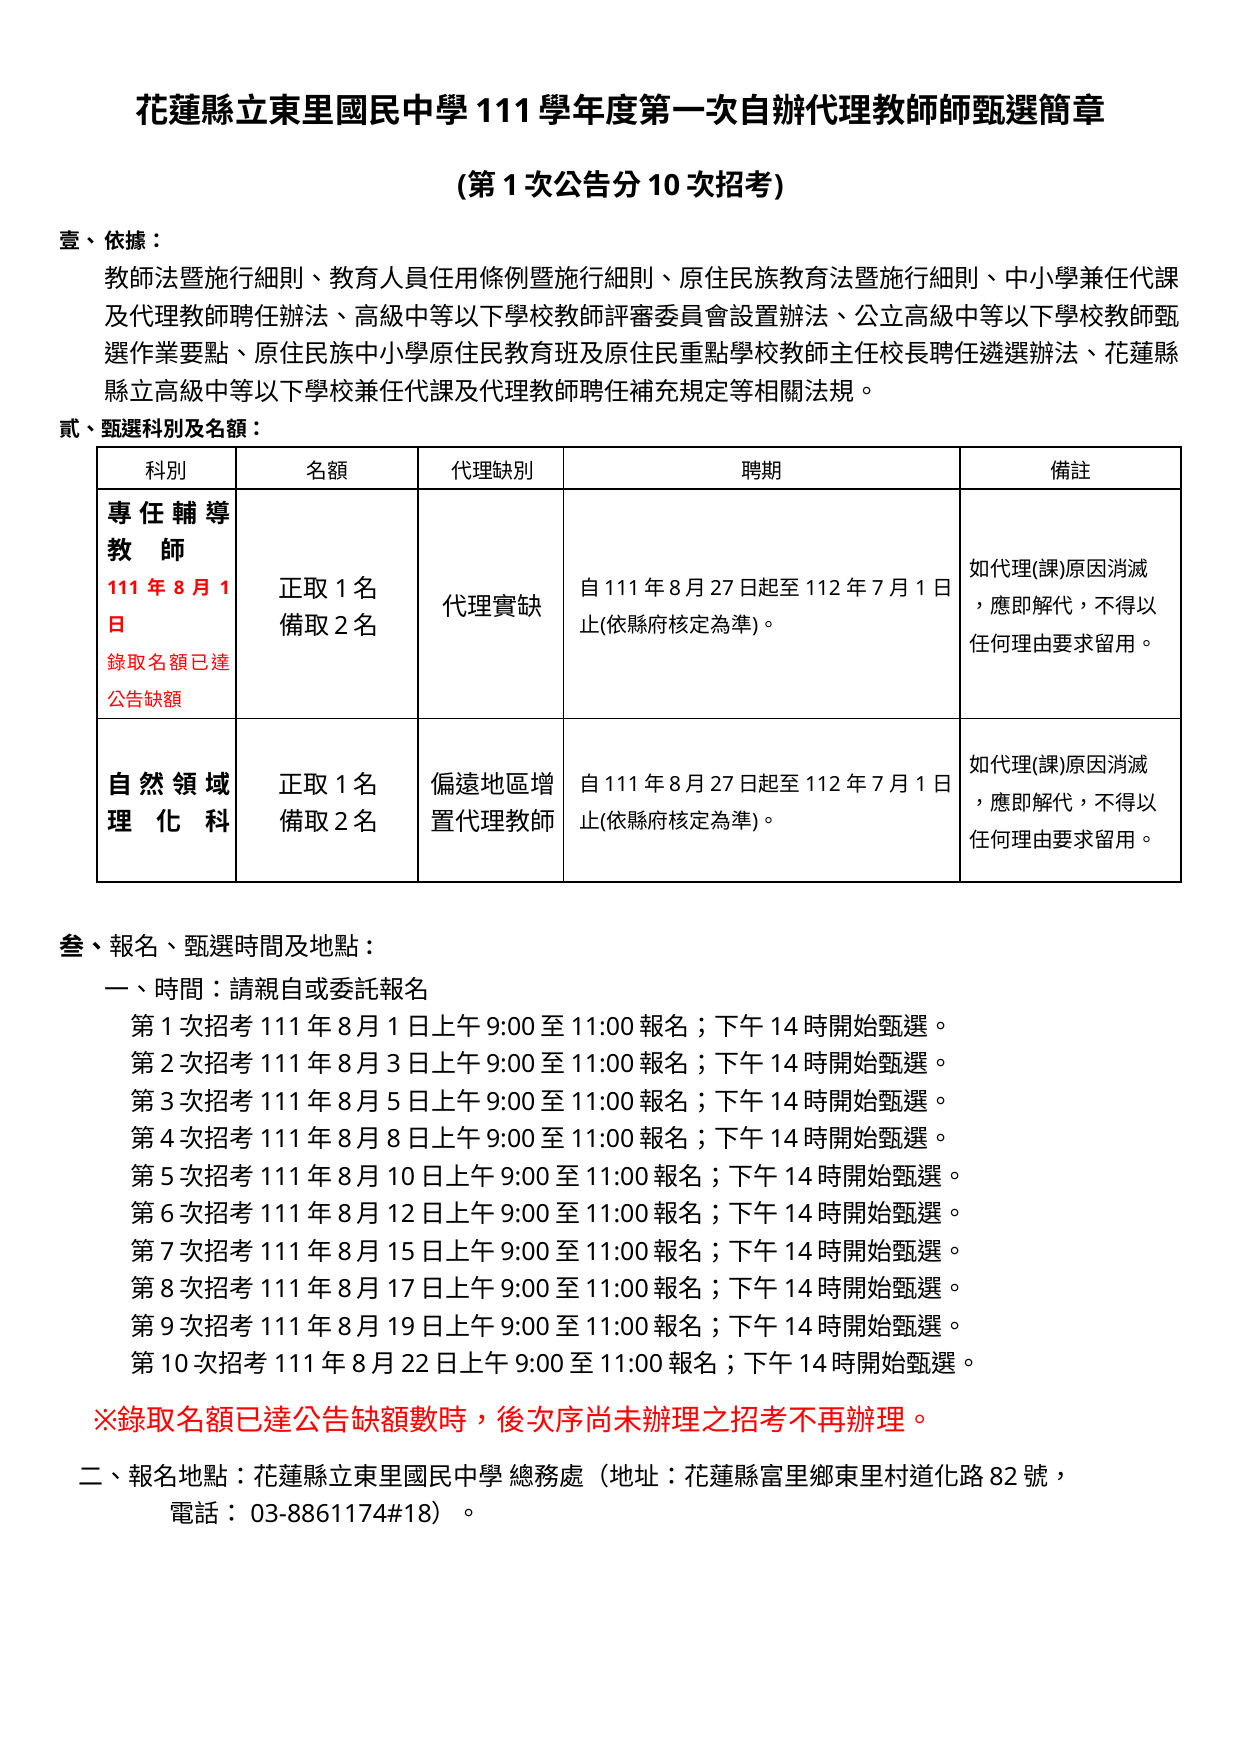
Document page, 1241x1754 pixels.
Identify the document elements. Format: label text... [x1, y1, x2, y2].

table_header 代理缺別 [419, 448, 563, 488]
list 第2次招考111年8月3日上午9:00至11:00報名；下午14時開始甄選。 [104, 1043, 1181, 1081]
text ※錄取名額已達公告缺額數時，後次序尚未辦理之招考不再辦理。 [59, 1381, 1181, 1456]
list 第9次招考111年8月19日上午9:00至11:00報名；下午14時開始甄選。 [104, 1306, 1181, 1343]
list 第5次招考111年8月10日上午9:00至11:00報名；下午14時開始甄選。 [104, 1156, 1181, 1193]
text 貳、甄選科別及名額： [59, 408, 1181, 446]
table_cell 自111年8月27日起至112 年 7 月 1 日止(依縣府核定為準)。 [564, 490, 959, 717]
table_cell 正取 1名 備取2名 [237, 490, 417, 717]
list 教師法暨施行細則、教育人員任用條例暨施行細則、原住民族教育法暨施行細則、中小學兼任代課及代理教師聘任辦法、高級中等以下學校教師評審委員會設置辦法、公立高級中等以下學校教師甄選作業要點、原住民族中小學原住民教育班及原住民重點學校教師主任校長聘任遴選辦法、花蓮縣縣立高級中等以下學校兼任代課及代理教師聘任補充規定等相關法規。 [104, 258, 1181, 408]
table_cell 偏遠地區增置代理教師 [419, 719, 563, 881]
table_header 備註 [961, 448, 1180, 488]
table_header 聘期 [564, 448, 959, 488]
list 第1次招考111年8月1日上午9:00至11:00報名；下午14時開始甄選。 [104, 1006, 1181, 1043]
table_cell 自然領域理化科 [98, 719, 235, 881]
list 第6次招考111年8月12日上午9:00至11:00報名；下午14時開始甄選。 [104, 1193, 1181, 1231]
list 第3次招考111年8月5日上午9:00至11:00報名；下午14時開始甄選。 [104, 1081, 1181, 1118]
text (第1次公告分10次招考) [59, 146, 1181, 221]
text 叁、報名、甄選時間及地點： [59, 927, 1181, 963]
text 電話： 03-8861174#18）。 [59, 1493, 1181, 1531]
list 一、時間：請親自或委託報名 [104, 969, 1181, 1006]
table_cell 專任輔導教 師 111年8月1日 錄取名額已達公告缺額 [98, 490, 235, 717]
table_header 名額 [237, 448, 417, 488]
table_cell 如代理(課)原因消滅 ，應即解代，不得以 任何理由要求留用。 [961, 719, 1180, 881]
table_cell 自111年8月27日起至112 年 7 月 1 日止(依縣府核定為準)。 [564, 719, 959, 881]
list 第8次招考111年8月17日上午9:00至11:00報名；下午14時開始甄選。 [104, 1268, 1181, 1306]
table_cell 如代理(課)原因消滅 ，應即解代，不得以 任何理由要求留用。 [961, 490, 1180, 717]
list 依據： [59, 221, 1181, 258]
table_cell 正取 1名 備取2名 [237, 719, 417, 881]
text 花蓮縣立東里國民中學111學年度第一次自辦代理教師師甄選簡章 [59, 71, 1181, 146]
text 二、報名地點：花蓮縣立東里國民中學 總務處（地址：花蓮縣富里鄉東里村道化路82號， [59, 1456, 1181, 1493]
table_header 科別 [98, 448, 235, 488]
list 第7次招考111年8月15日上午9:00至11:00報名；下午14時開始甄選。 [104, 1231, 1181, 1268]
list 第4次招考111年8月8日上午9:00至11:00報名；下午14時開始甄選。 [104, 1118, 1181, 1156]
table_cell 代理實缺 [419, 490, 563, 717]
list 第10次招考111年8月22日上午9:00至11:00報名；下午14時開始甄選。 [104, 1343, 1181, 1381]
